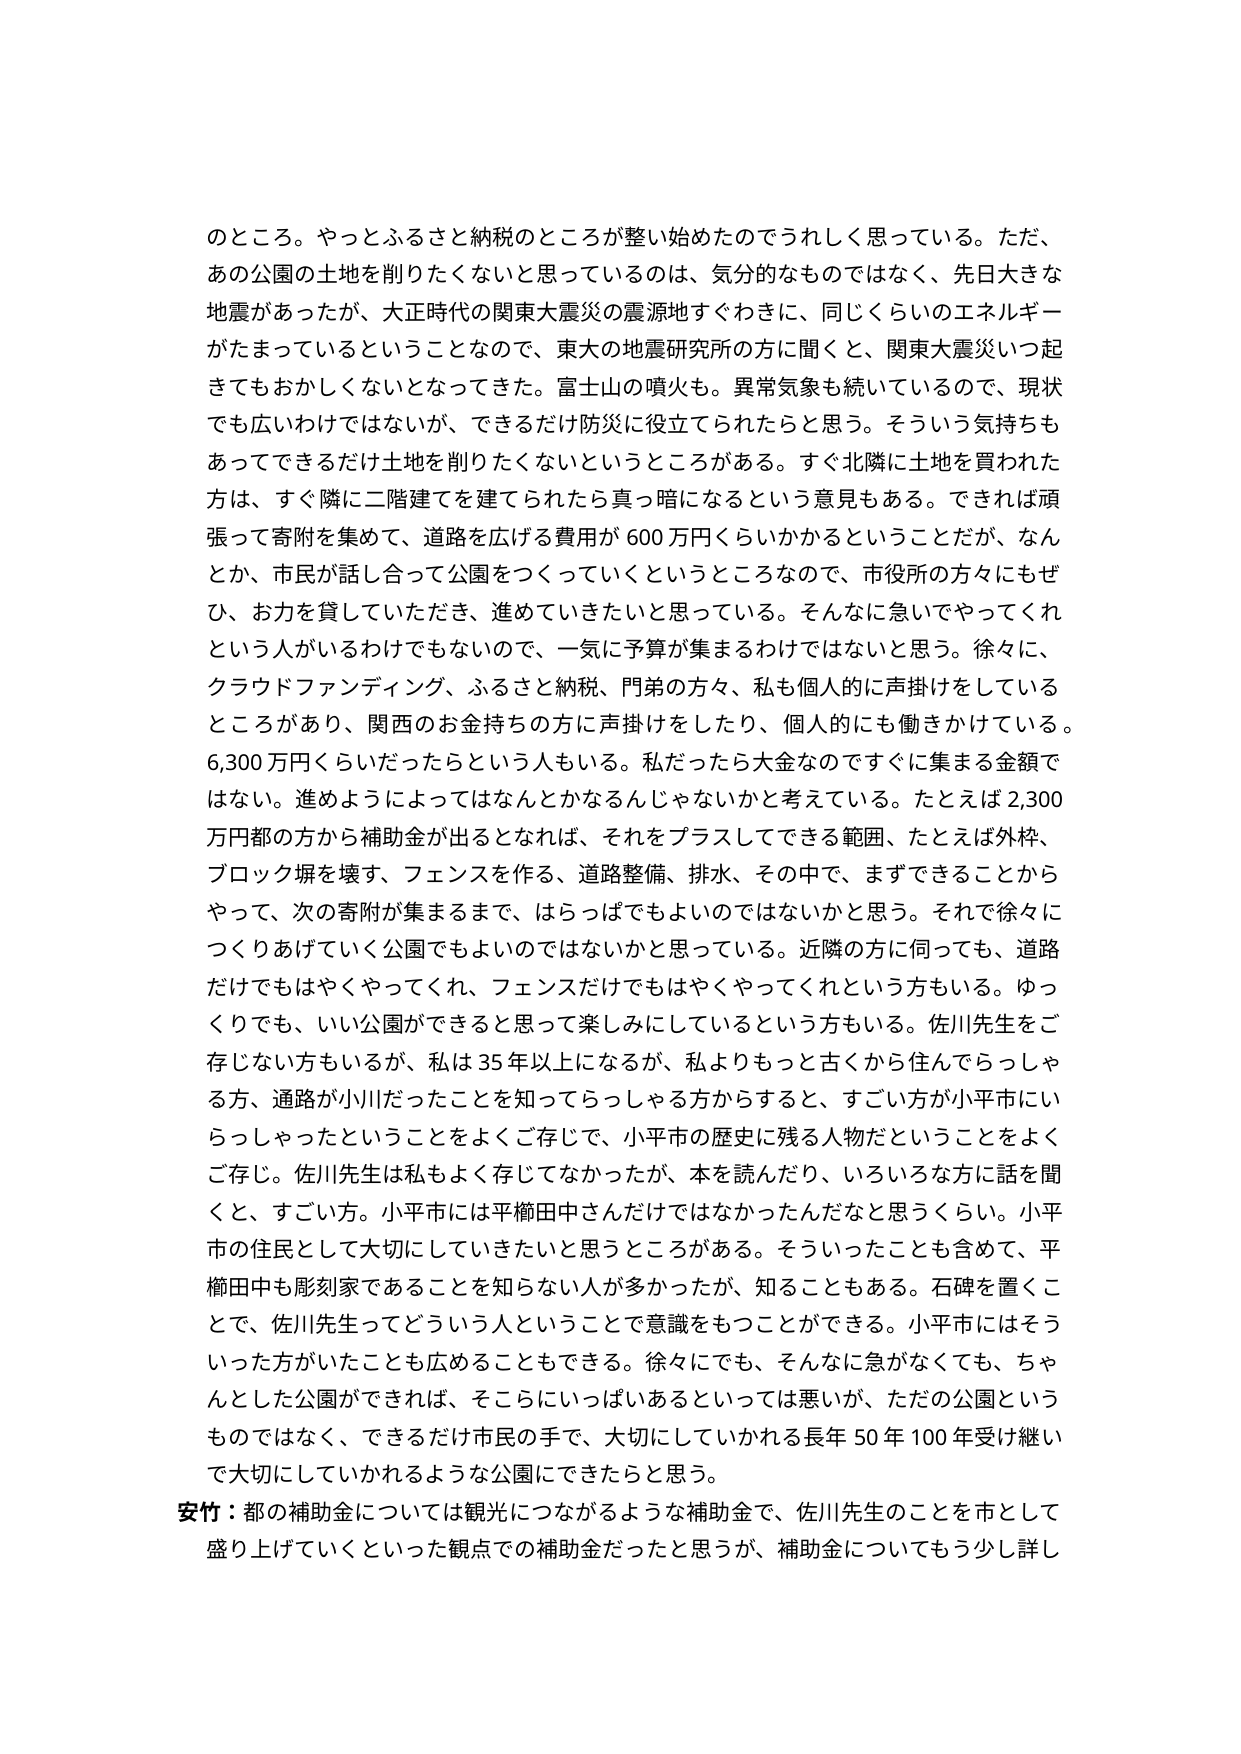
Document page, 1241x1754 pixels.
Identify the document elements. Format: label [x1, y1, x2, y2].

text [177, 217, 1063, 1492]
text [177, 1492, 1063, 1567]
